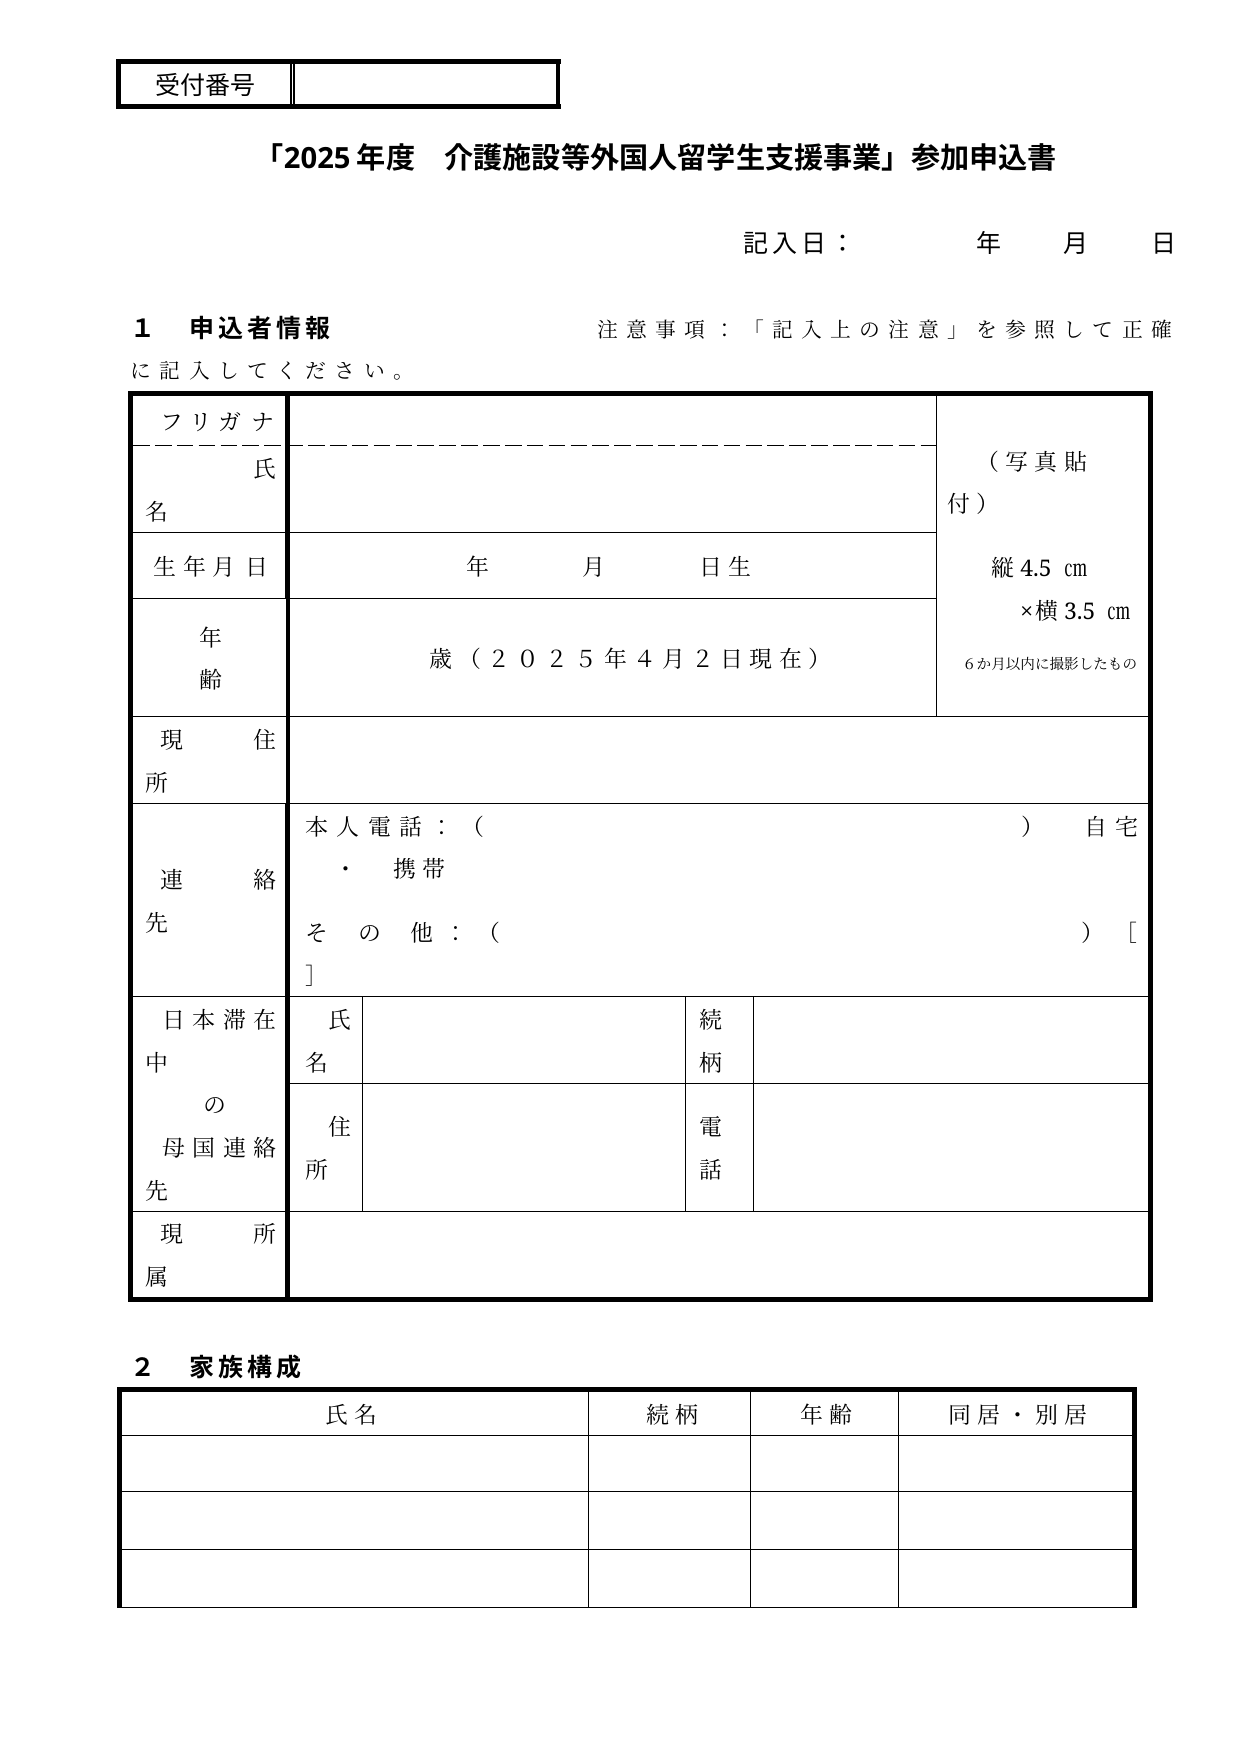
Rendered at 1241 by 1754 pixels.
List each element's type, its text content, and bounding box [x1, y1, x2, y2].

table_cell 住所 [290, 1084, 362, 1211]
table_cell [589, 1436, 750, 1491]
table_cell 年 月 日生 [290, 533, 936, 598]
table_cell 氏 名 [133, 445, 285, 532]
table_cell [363, 997, 685, 1082]
table_cell [899, 1436, 1132, 1491]
table_cell [589, 1550, 750, 1607]
table_cell 年 齢 [133, 599, 286, 716]
table_header [290, 396, 936, 445]
table_cell 連 絡 先 [133, 804, 285, 996]
table_cell 日本滞在中 の 母国連絡先 [133, 997, 285, 1211]
table_cell 現 所 属 [133, 1212, 285, 1297]
table_header 氏名 [122, 1392, 588, 1434]
table_cell 電話 [686, 1084, 753, 1211]
table_cell [751, 1436, 898, 1491]
table_header 年齢 [751, 1392, 898, 1434]
table_header フリガナ [133, 396, 285, 445]
table_cell 現 住 所 [133, 717, 286, 803]
text ２ 家族構成 [131, 1344, 1181, 1387]
table_header 続柄 [589, 1392, 750, 1434]
table_cell 歳（２０２５年４月２日現在） [290, 599, 936, 716]
table_cell [751, 1550, 898, 1607]
table_cell 続柄 [686, 997, 753, 1082]
table_header 同居・別居 [899, 1392, 1132, 1434]
table_cell [754, 997, 1148, 1082]
table_cell [290, 1212, 1148, 1297]
table_cell [290, 445, 936, 532]
table_cell 氏名 [290, 997, 362, 1082]
table_cell [122, 1436, 588, 1491]
table_cell [122, 1550, 588, 1607]
table_cell [899, 1550, 1132, 1607]
table_cell [899, 1492, 1132, 1549]
text 「2025年度 介護施設等外国人留学生支援事業」参加申込書 [131, 135, 1181, 177]
table_cell [122, 1492, 588, 1549]
table_cell [290, 717, 1148, 803]
table_cell [589, 1492, 750, 1549]
table_cell 生年月日 [133, 533, 285, 598]
table_cell [754, 1084, 1148, 1211]
table_cell [363, 1084, 685, 1211]
table_cell 本人電話：（ ） 自宅 ・ 携帯 そ の 他：（ ）［ ］ [290, 804, 1148, 996]
text １ 申込者情報 注意事項：「記入上の注意」を参照して正確に記入してください。 [131, 306, 1181, 391]
table_header （写真貼付） 縦4.5㎝ ×横3.5㎝ ６か月以内に撮影したもの [937, 396, 1148, 716]
text 記入日： 年 月 日 [131, 220, 1181, 263]
table_cell [751, 1492, 898, 1549]
